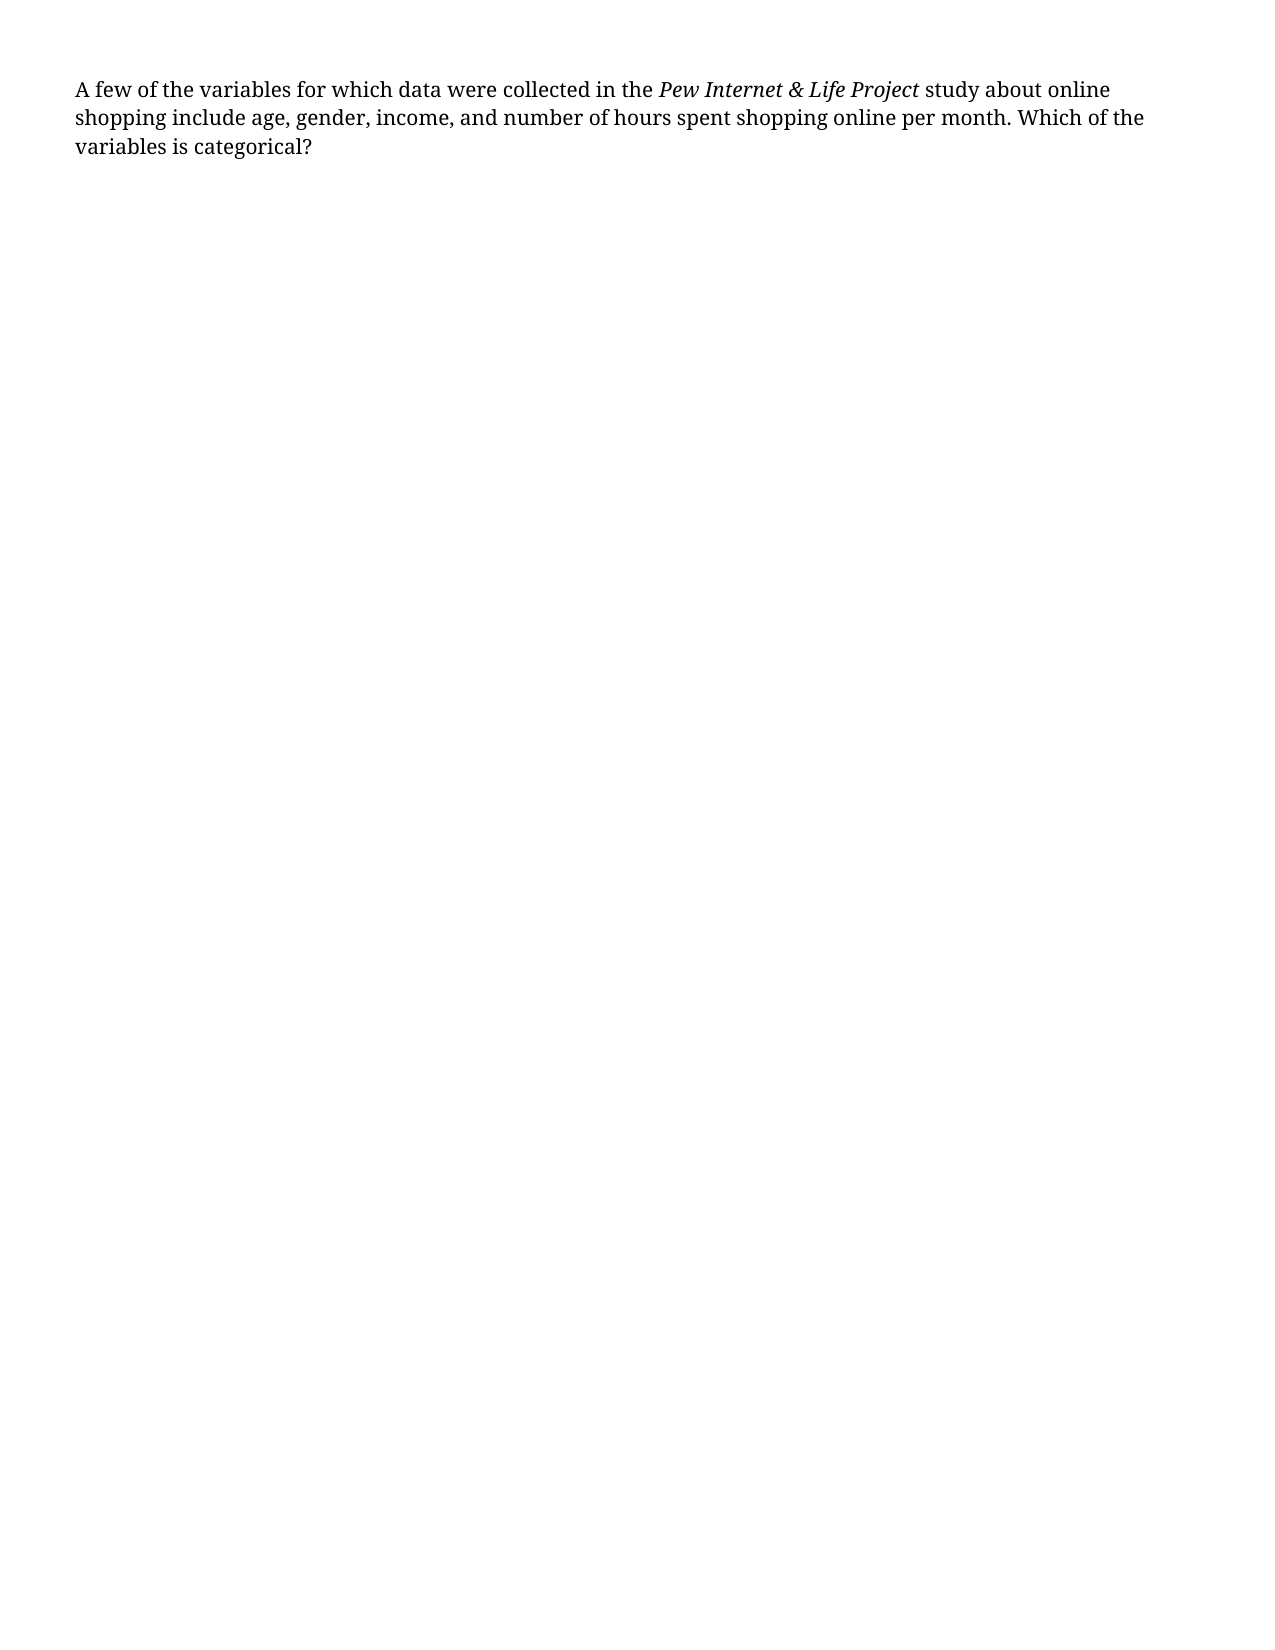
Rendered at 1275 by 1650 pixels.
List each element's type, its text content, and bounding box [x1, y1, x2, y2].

text A few of the variables for which data were collected in the Pew Internet & Life Project study about online shopping include age, gender, income, and number of hours spent shopping online per month. Which of the variables is categorical? [75, 75, 1200, 160]
